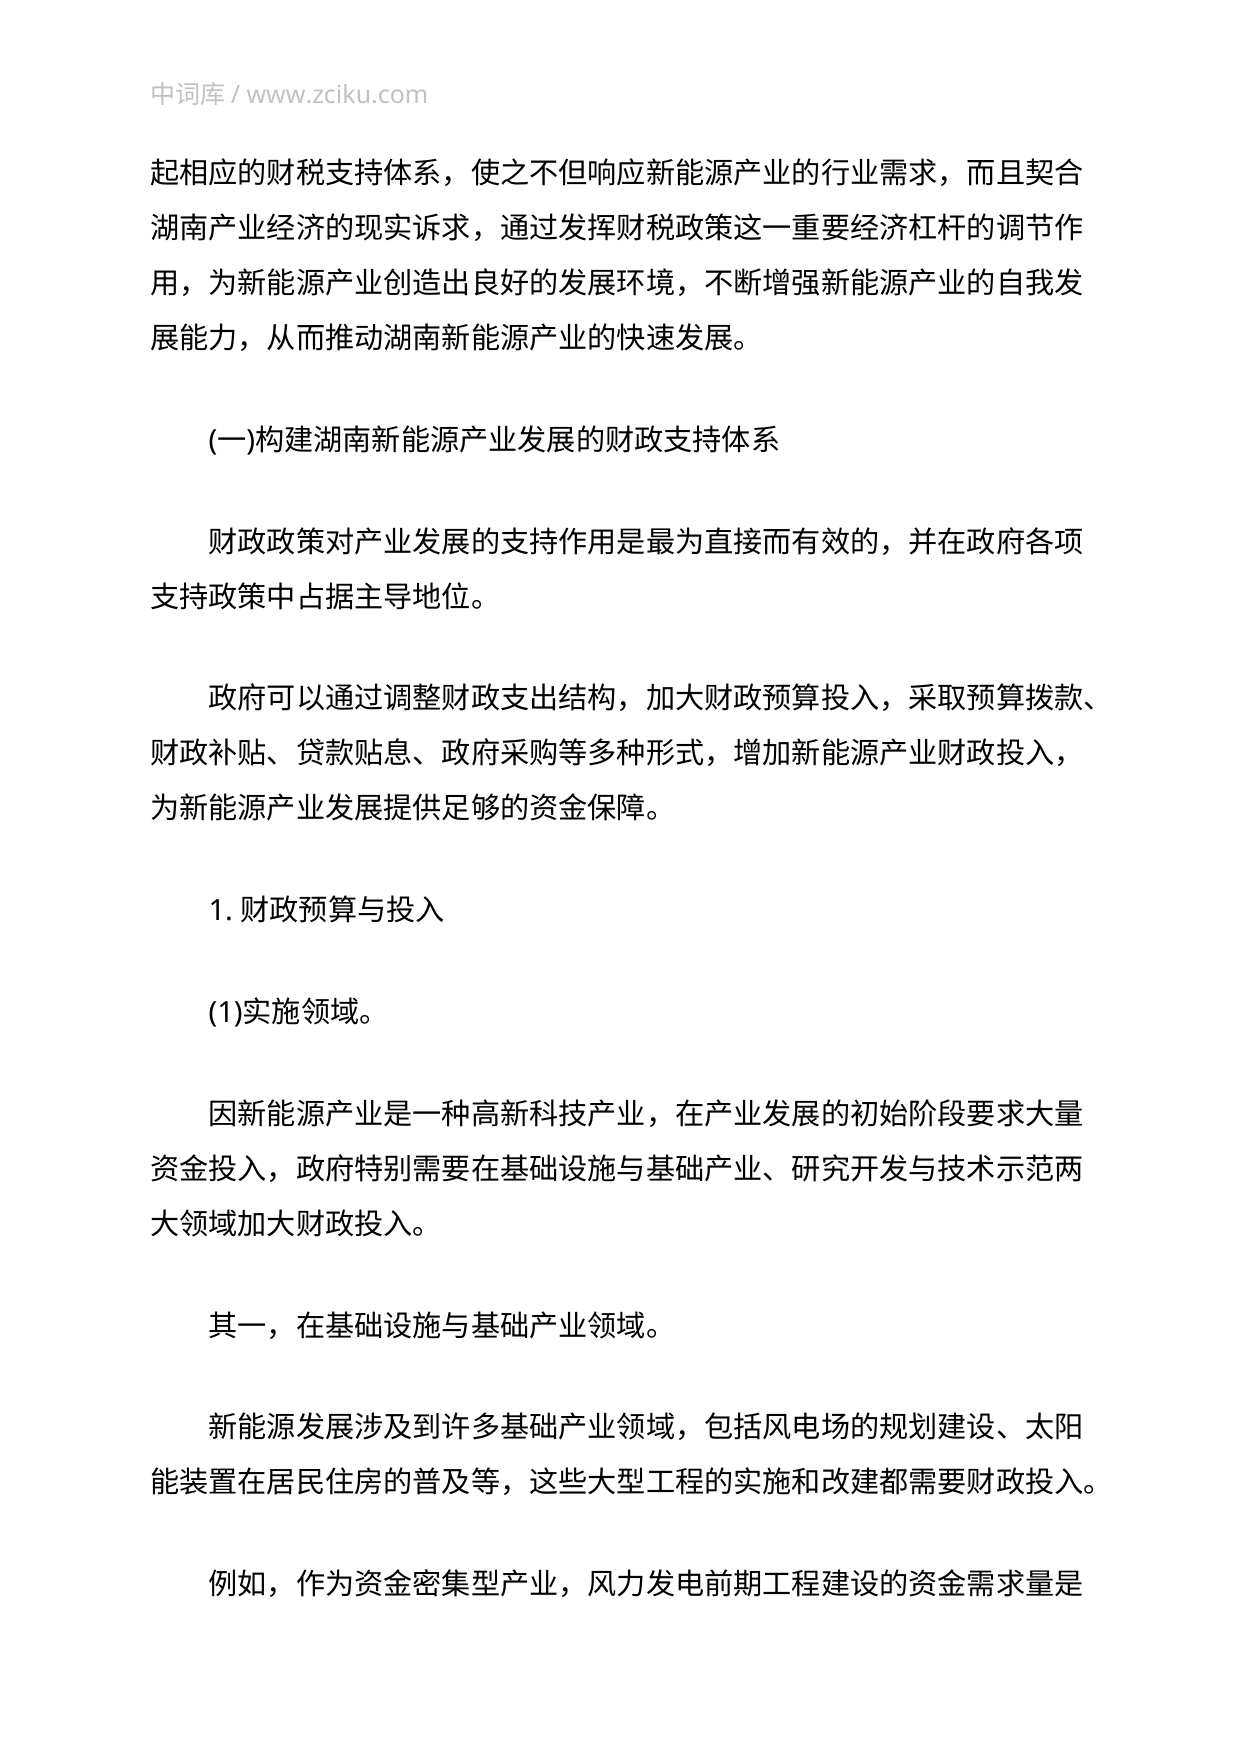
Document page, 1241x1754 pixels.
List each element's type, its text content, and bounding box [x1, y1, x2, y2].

text 财政政策对产业发展的支持作用是最为直接而有效的，并在政府各项支持政策中占据主导地位。 [150, 518, 1090, 616]
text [150, 1561, 1090, 1603]
text (一)构建湖南新能源产业发展的财政支持体系 [150, 416, 1090, 459]
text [150, 150, 1090, 357]
text 政府可以通过调整财政支出结构，加大财政预算投入，采取预算拨款、财政补贴、贷款贴息、政府采购等多种形式，增加新能源产业财政投入，为新能源产业发展提供足够的资金保障。 [150, 675, 1090, 827]
text 1. 财政预算与投入 [150, 887, 1090, 929]
text 新能源发展涉及到许多基础产业领域，包括风电场的规划建设、太阳能装置在居民住房的普及等，这些大型工程的实施和改建都需要财政投入。 [150, 1404, 1090, 1501]
text 其一，在基础设施与基础产业领域。 [150, 1302, 1090, 1344]
text 因新能源产业是一种高新科技产业，在产业发展的初始阶段要求大量资金投入，政府特别需要在基础设施与基础产业、研究开发与技术示范两大领域加大财政投入。 [150, 1091, 1090, 1243]
text (1)实施领域。 [150, 989, 1090, 1031]
